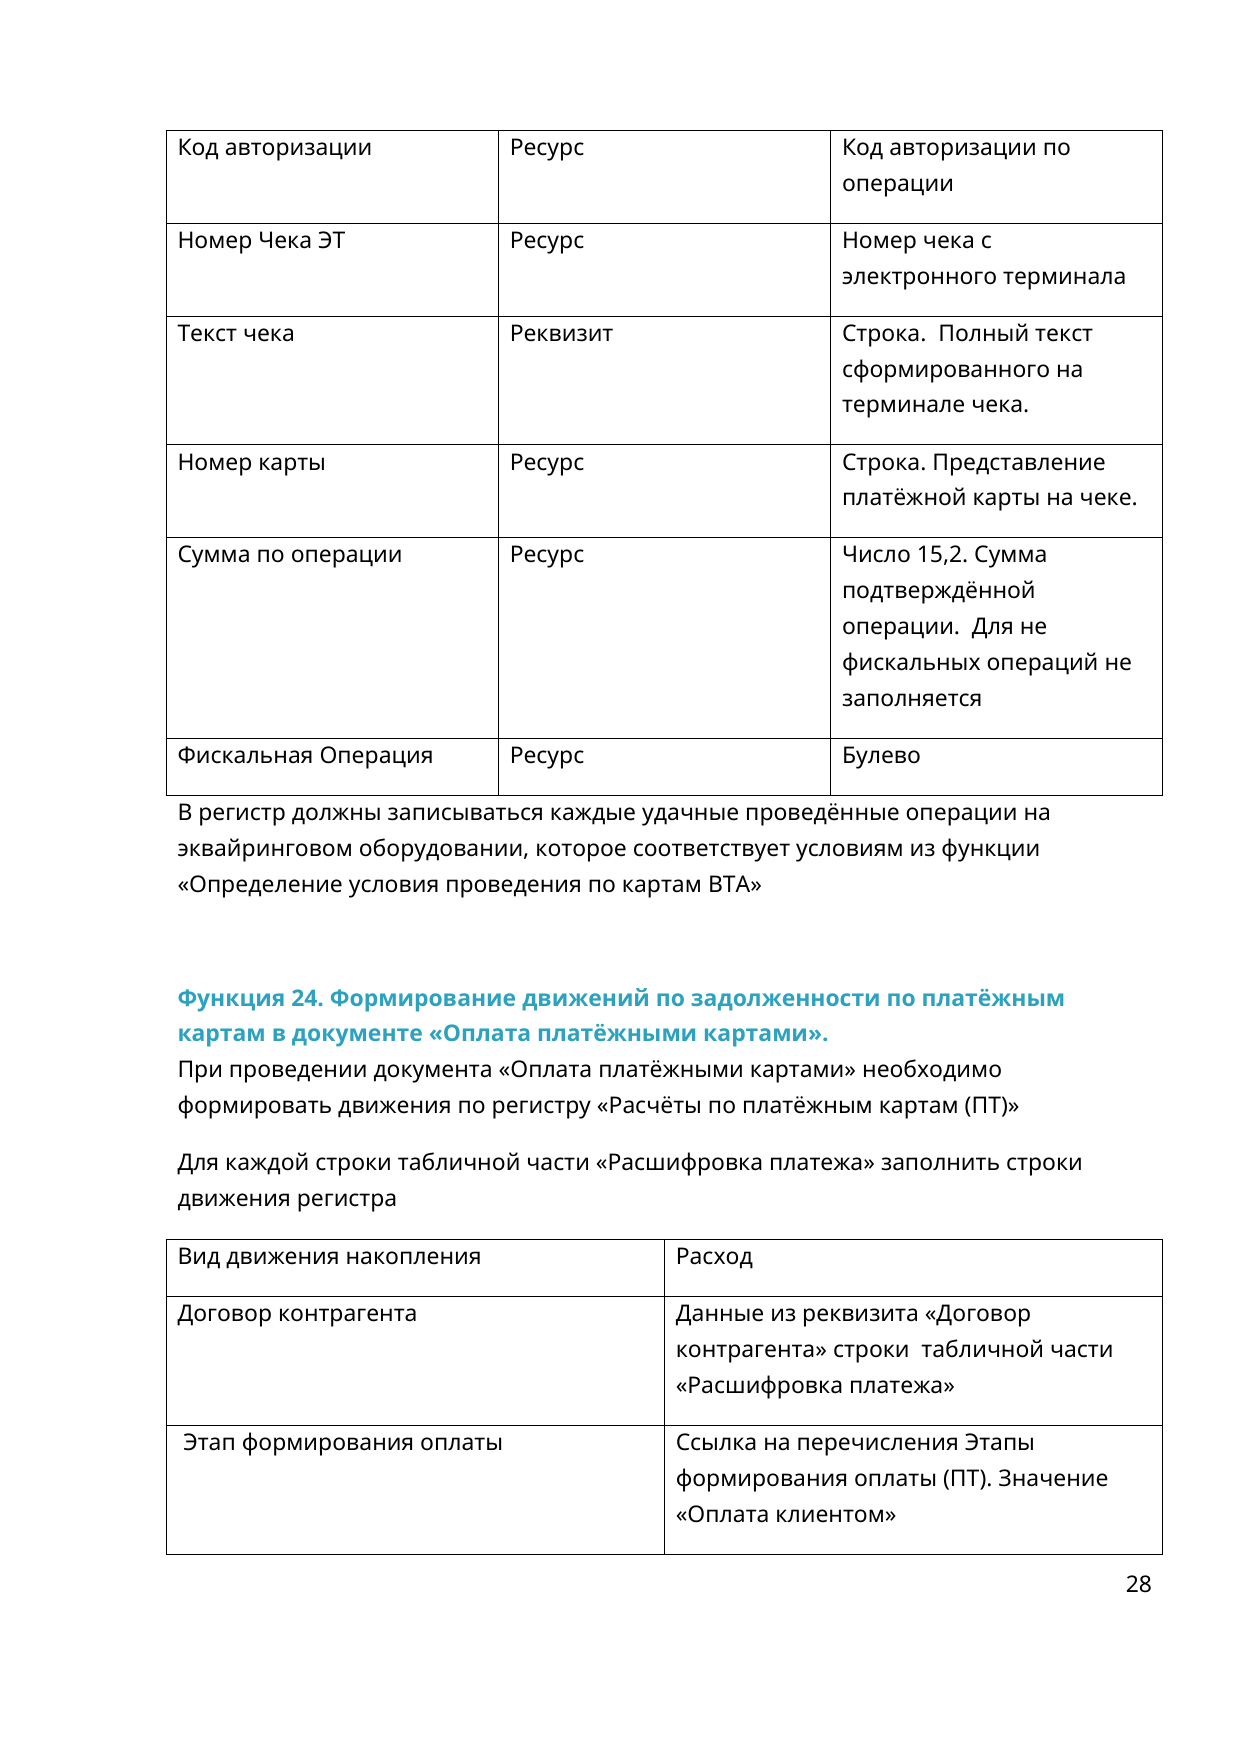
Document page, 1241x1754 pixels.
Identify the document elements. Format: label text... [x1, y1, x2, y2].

table_cell Ресурс [499, 131, 830, 223]
table_cell Ресурс [499, 739, 830, 795]
table_cell Код авторизации по операции [831, 131, 1162, 223]
table_cell Номер Чека ЭТ [167, 224, 498, 316]
text При проведении документа «Оплата платёжными картами» необходимо формировать движения по регистру «Расчёты по платёжным картам (ПТ)» [177, 1053, 1152, 1121]
table_cell Данные из реквизита «Договор контрагента» строки табличной части «Расшифровка платежа» [665, 1297, 1162, 1424]
table_cell Номер чека с электронного терминала [831, 224, 1162, 316]
subtitle Функция 24. Формирование движений по задолженности по платёжным картам в документе «Оплата платёжными картами». [177, 981, 1152, 1049]
table_cell Число 15,2. Сумма подтверждённой операции. Для не фискальных операций не заполняется [831, 538, 1162, 738]
table_cell Строка. Представление платёжной карты на чеке. [831, 445, 1162, 537]
table_cell Ссылка на перечисления Этапы формирования оплаты (ПТ). Значение «Оплата клиентом» [665, 1426, 1162, 1553]
table_cell Ресурс [499, 445, 830, 537]
table_cell Договор контрагента [167, 1297, 664, 1424]
table_header Расход [665, 1240, 1162, 1296]
table_cell Реквизит [499, 317, 830, 444]
table_cell Текст чека [167, 317, 498, 444]
text Для каждой строки табличной части «Расшифровка платежа» заполнить строки движения регистра [177, 1146, 1152, 1213]
table_cell Номер карты [167, 445, 498, 537]
table_header Вид движения накопления [167, 1240, 664, 1296]
table_cell Булево [831, 739, 1162, 795]
table_cell Код авторизации [167, 131, 498, 223]
table_cell Ресурс [499, 224, 830, 316]
text В регистр должны записываться каждые удачные проведённые операции на эквайринговом оборудовании, которое соответствует условиям из функции «Определение условия проведения по картам BTA» [177, 796, 1152, 899]
table_cell Строка. Полный текст сформированного на терминале чека. [831, 317, 1162, 444]
table_cell Фискальная Операция [167, 739, 498, 795]
table_cell Ресурс [499, 538, 830, 738]
table_cell Этап формирования оплаты [167, 1426, 664, 1553]
table_cell Сумма по операции [167, 538, 498, 738]
